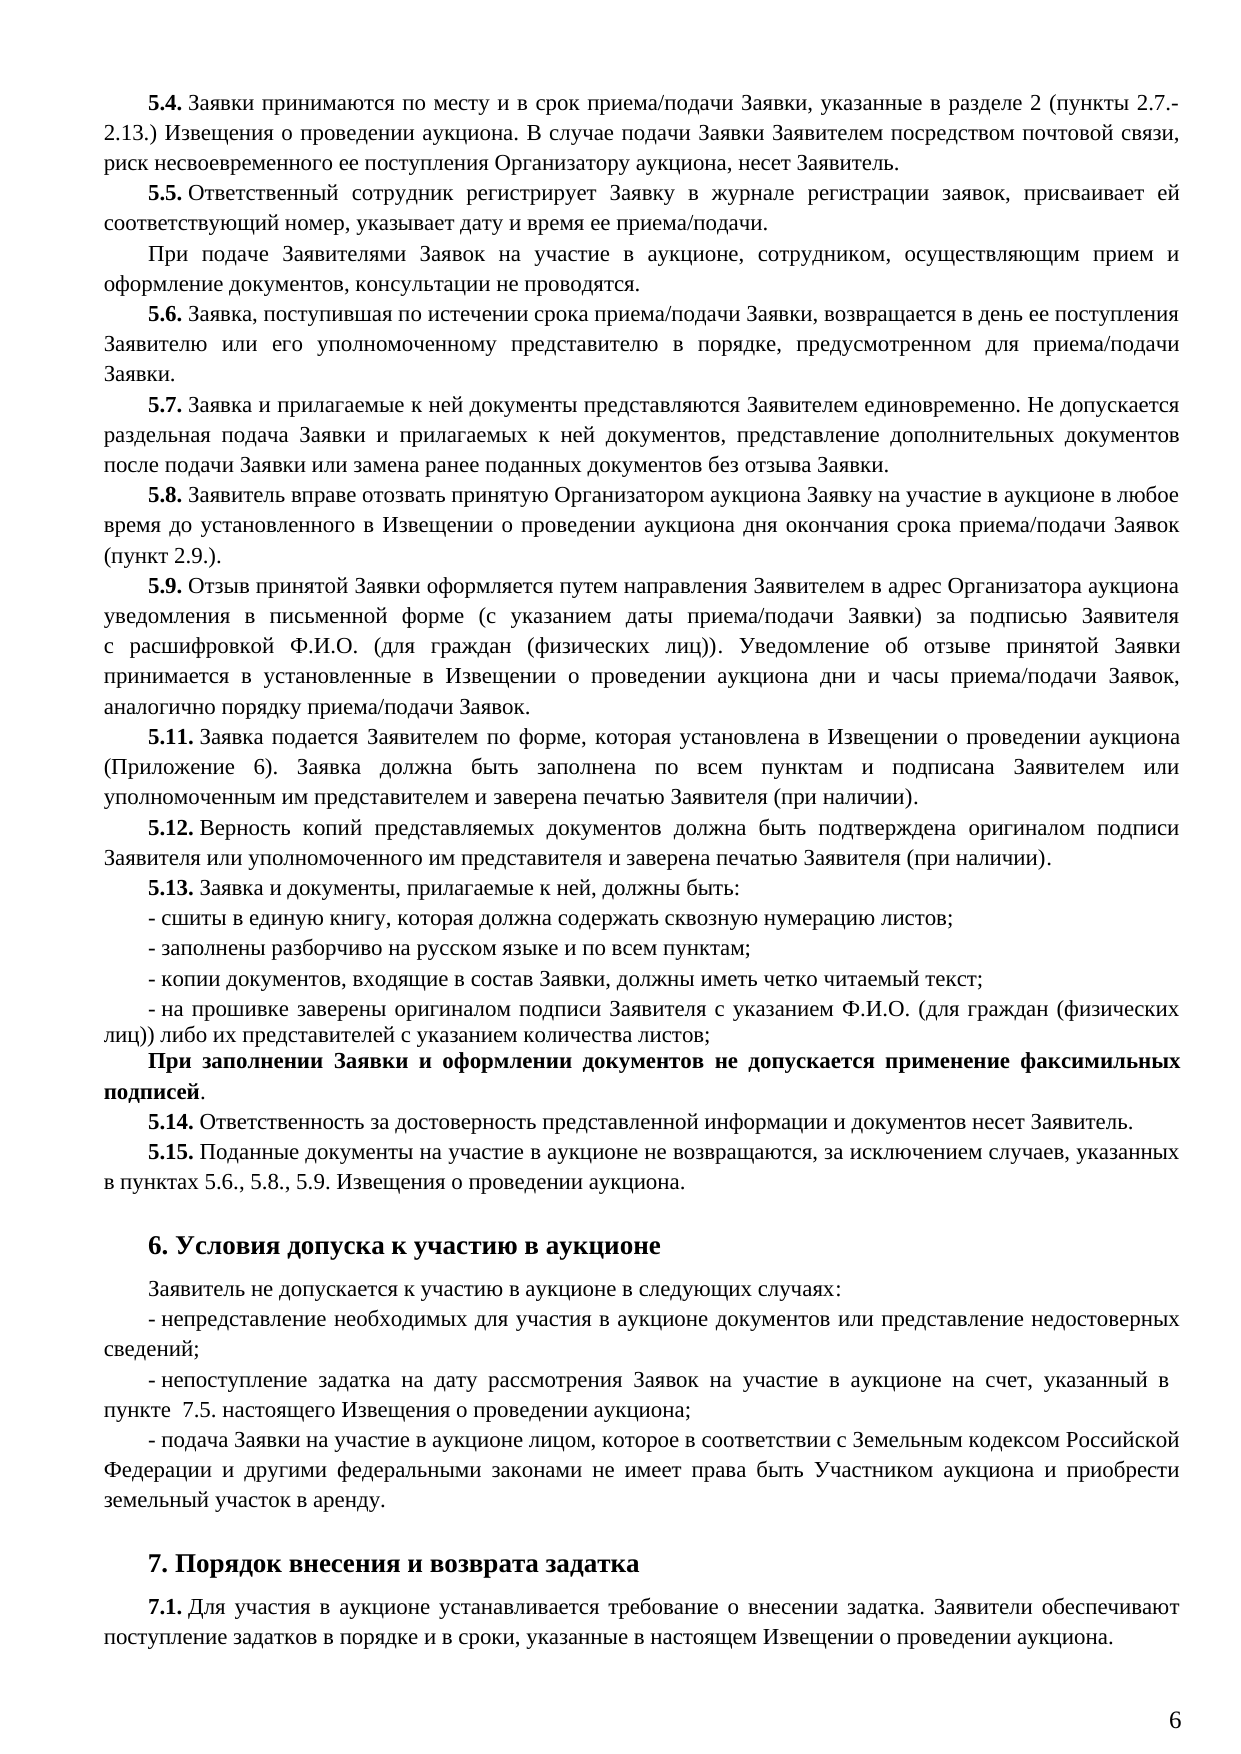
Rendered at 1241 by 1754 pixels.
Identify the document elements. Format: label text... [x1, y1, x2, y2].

text 5.6. Заявка, поступившая по истечении срока приема/подачи Заявки, возвращается в день ее поступления Заявителю или его уполномоченному представителю в порядке, предусмотренном для приема/подачи Заявки. [103, 300, 1181, 387]
text - сшиты в единую книгу, которая должна содержать сквозную нумерацию листов; [103, 904, 1181, 931]
subtitle 6. Условия допуска к участию в аукционе [148, 1229, 1181, 1260]
text 5.9. Отзыв принятой Заявки оформляется путем направления Заявителем в адрес Организатора аукциона уведомления в письменной форме (с указанием даты приема/подачи Заявки) за подписью Заявителя с расшифровкой Ф.И.О. (для граждан (физических лиц)). Уведомление об отзыве принятой Заявки принимается в установленные в Извещении о проведении аукциона дни и часы приема/подачи Заявок, аналогично порядку приема/подачи Заявок. [103, 572, 1181, 719]
text - копии документов, входящие в состав Заявки, должны иметь четко читаемый текст; [103, 965, 1181, 991]
text - на прошивке заверены оригиналом подписи Заявителя с указанием Ф.И.О. (для граждан (физических лиц)) либо их представителей с указанием количества листов; [103, 995, 1181, 1048]
text - заполнены разборчиво на русском языке и по всем пунктам; [103, 934, 1181, 961]
text 7.1. Для участия в аукционе устанавливается требование о внесении задатка. Заявители обеспечивают поступление задатков в порядке и в сроки, указанные в настоящем Извещении о проведении аукциона. [103, 1593, 1181, 1649]
text - непредставление необходимых для участия в аукционе документов или представление недостоверных сведений; [103, 1305, 1181, 1362]
text Заявитель не допускается к участию в аукционе в следующих случаях: [103, 1275, 1181, 1301]
text При подаче Заявителями Заявок на участие в аукционе, сотрудником, осуществляющим прием и оформление документов, консультации не проводятся. [103, 240, 1181, 296]
text 5.15. Поданные документы на участие в аукционе не возвращаются, за исключением случаев, указанных в пунктах 5.6., 5.8., 5.9. Извещения о проведении аукциона. [103, 1138, 1181, 1195]
text 5.12. Верность копий представляемых документов должна быть подтверждена оригиналом подписи Заявителя или уполномоченного им представителя и заверена печатью Заявителя (при наличии). [103, 814, 1181, 870]
text При заполнении Заявки и оформлении документов не допускается применение факсимильных подписей. [103, 1048, 1181, 1104]
text 5.4. Заявки принимаются по месту и в срок приема/подачи Заявки, указанные в разделе 2 (пункты 2.7.-2.13.) Извещения о проведении аукциона. В случае подачи Заявки Заявителем посредством почтовой связи, риск несвоевременного ее поступления Организатору аукциона, несет Заявитель. [103, 89, 1181, 175]
text 5.5. Ответственный сотрудник регистрирует Заявку в журнале регистрации заявок, присваивает ей соответствующий номер, указывает дату и время ее приема/подачи. [103, 179, 1181, 236]
text 5.13. Заявка и документы, прилагаемые к ней, должны быть: [103, 874, 1181, 900]
text 5.8. Заявитель вправе отозвать принятую Организатором аукциона Заявку на участие в аукционе в любое время до установленного в Извещении о проведении аукциона дня окончания срока приема/подачи Заявок (пункт 2.9.). [103, 481, 1181, 568]
text 5.11. Заявка подается Заявителем по форме, которая установлена в Извещении о проведении аукциона (Приложение 6). Заявка должна быть заполнена по всем пунктам и подписана Заявителем или уполномоченным им представителем и заверена печатью Заявителя (при наличии). [103, 723, 1181, 810]
text 5.14. Ответственность за достоверность представленной информации и документов несет Заявитель. [103, 1108, 1181, 1134]
subtitle 7. Порядок внесения и возврата задатка [148, 1547, 1181, 1578]
text 5.7. Заявка и прилагаемые к ней документы представляются Заявителем единовременно. Не допускается раздельная подача Заявки и прилагаемых к ней документов, представление дополнительных документов после подачи Заявки или замена ранее поданных документов без отзыва Заявки. [103, 391, 1181, 477]
text - подача Заявки на участие в аукционе лицом, которое в соответствии с Земельным кодексом Российской Федерации и другими федеральными законами не имеет права быть Участником аукциона и приобрести земельный участок в аренду. [103, 1426, 1181, 1513]
text - непоступление задатка на дату рассмотрения Заявок на участие в аукционе на счет, указанный в пункте 7.5. настоящего Извещения о проведении аукциона; [103, 1366, 1181, 1422]
